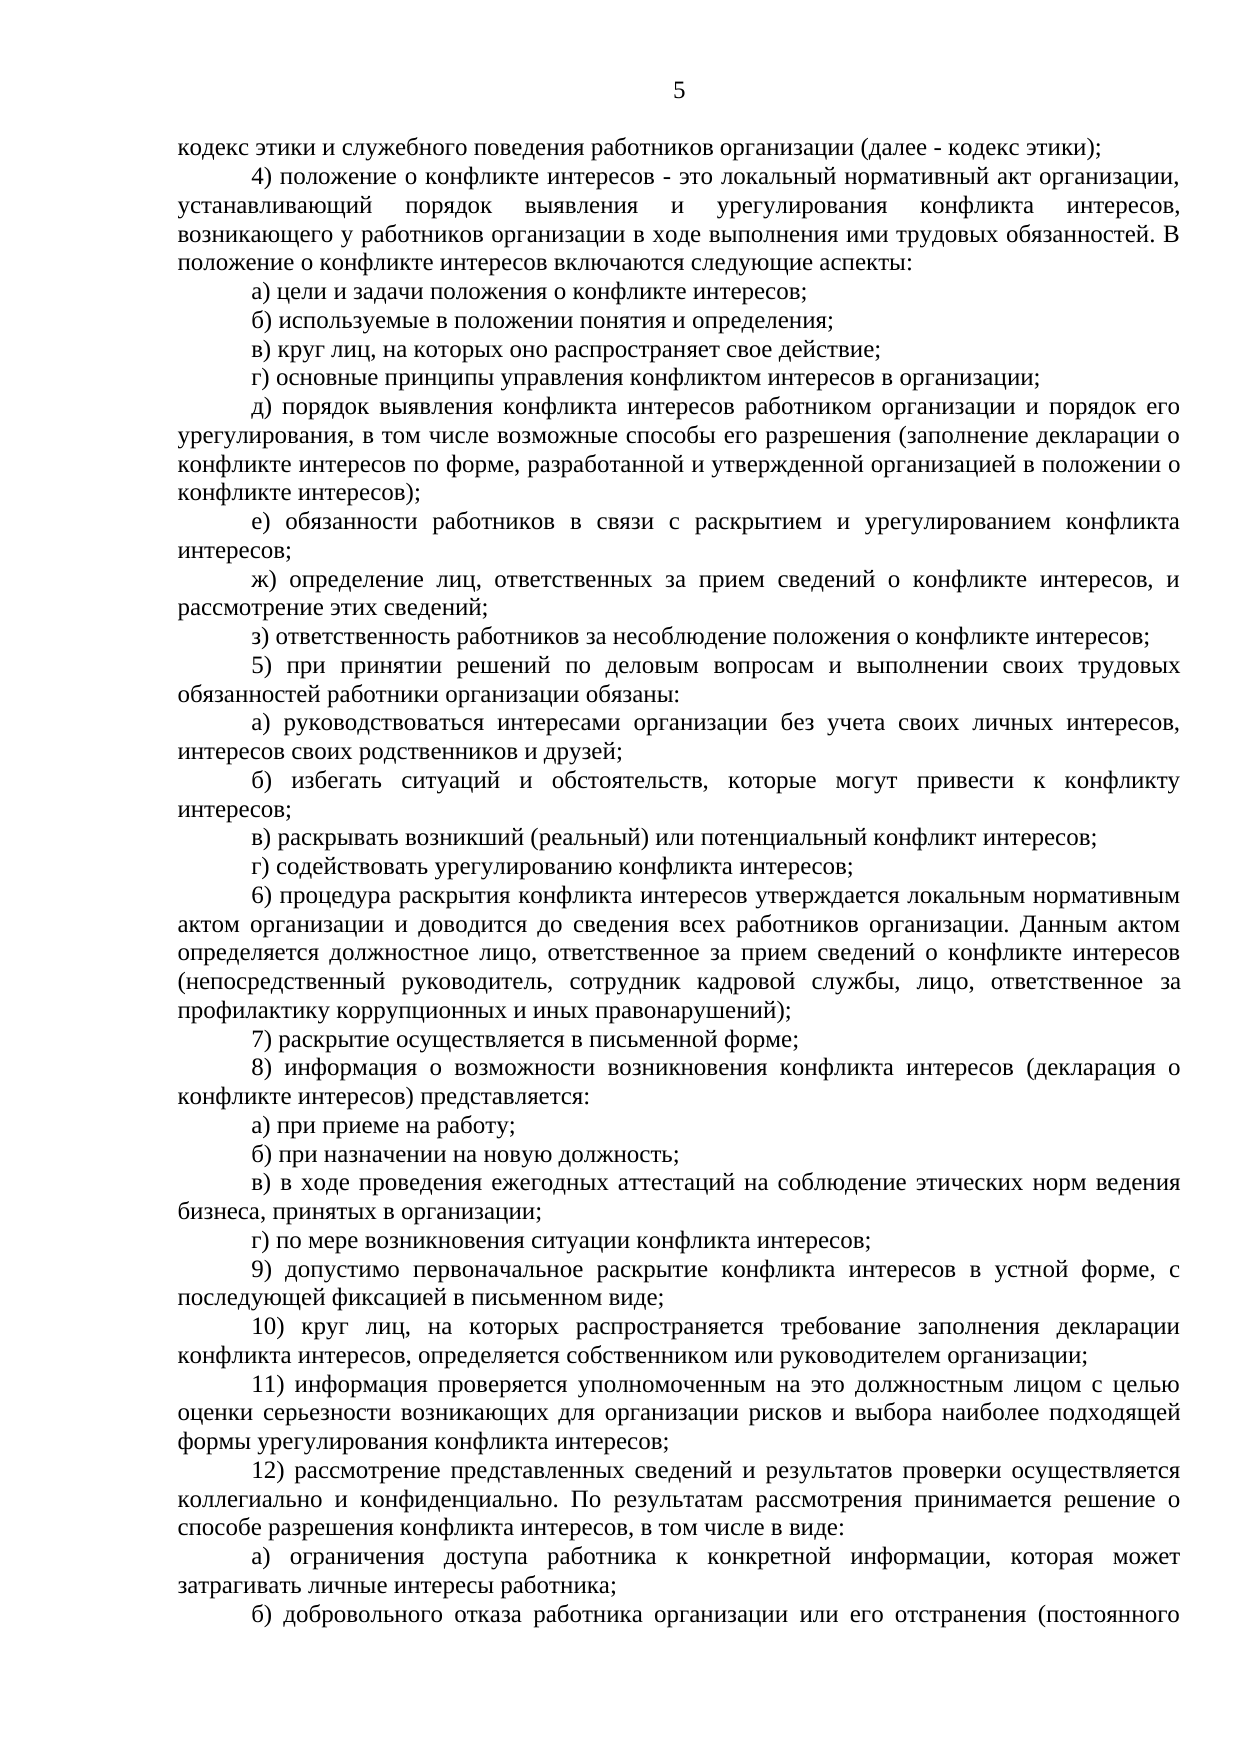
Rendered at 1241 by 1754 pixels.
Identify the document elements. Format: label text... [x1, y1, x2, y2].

text г) по мере возникновения ситуации конфликта интересов; [177, 1225, 1181, 1254]
text д) порядок выявления конфликта интересов работником организации и порядок его урегулирования, в том числе возможные способы его разрешения (заполнение декларации о конфликте интересов по форме, разработанной и утвержденной организацией в положении о конфликте интересов); [177, 391, 1181, 506]
text 5) при принятии решений по деловым вопросам и выполнении своих трудовых обязанностей работники организации обязаны: [177, 650, 1181, 707]
text г) основные принципы управления конфликтом интересов в организации; [177, 362, 1181, 391]
text б) избегать ситуаций и обстоятельств, которые могут привести к конфликту интересов; [177, 765, 1181, 822]
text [177, 1599, 1181, 1627]
text б) при назначении на новую должность; [177, 1139, 1181, 1167]
text в) круг лиц, на которых оно распространяет свое действие; [177, 334, 1181, 362]
text а) при приеме на работу; [177, 1110, 1181, 1139]
text з) ответственность работников за несоблюдение положения о конфликте интересов; [177, 621, 1181, 650]
text 12) рассмотрение представленных сведений и результатов проверки осуществляется коллегиально и конфиденциально. По результатам рассмотрения принимается решение о способе разрешения конфликта интересов, в том числе в виде: [177, 1455, 1181, 1541]
text г) содействовать урегулированию конфликта интересов; [177, 851, 1181, 880]
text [177, 132, 1181, 161]
text в) в ходе проведения ежегодных аттестаций на соблюдение этических норм ведения бизнеса, принятых в организации; [177, 1167, 1181, 1225]
text в) раскрывать возникший (реальный) или потенциальный конфликт интересов; [177, 822, 1181, 851]
text 4) положение о конфликте интересов - это локальный нормативный акт организации, устанавливающий порядок выявления и урегулирования конфликта интересов, возникающего у работников организации в ходе выполнения ими трудовых обязанностей. В положение о конфликте интересов включаются следующие аспекты: [177, 161, 1181, 276]
text а) цели и задачи положения о конфликте интересов; [177, 276, 1181, 305]
text е) обязанности работников в связи с раскрытием и урегулированием конфликта интересов; [177, 506, 1181, 564]
text 7) раскрытие осуществляется в письменной форме; [177, 1024, 1181, 1052]
text 11) информация проверяется уполномоченным на это должностным лицом с целью оценки серьезности возникающих для организации рисков и выбора наиболее подходящей формы урегулирования конфликта интересов; [177, 1369, 1181, 1455]
text ж) определение лиц, ответственных за прием сведений о конфликте интересов, и рассмотрение этих сведений; [177, 564, 1181, 621]
text 10) круг лиц, на которых распространяется требование заполнения декларации конфликта интересов, определяется собственником или руководителем организации; [177, 1311, 1181, 1369]
text а) ограничения доступа работника к конкретной информации, которая может затрагивать личные интересы работника; [177, 1541, 1181, 1599]
text а) руководствоваться интересами организации без учета своих личных интересов, интересов своих родственников и друзей; [177, 707, 1181, 765]
text 6) процедура раскрытия конфликта интересов утверждается локальным нормативным актом организации и доводится до сведения всех работников организации. Данным актом определяется должностное лицо, ответственное за прием сведений о конфликте интересов (непосредственный руководитель, сотрудник кадровой службы, лицо, ответственное за профилактику коррупционных и иных правонарушений); [177, 880, 1181, 1024]
text 8) информация о возможности возникновения конфликта интересов (декларация о конфликте интересов) представляется: [177, 1052, 1181, 1110]
text б) используемые в положении понятия и определения; [177, 305, 1181, 334]
text 9) допустимо первоначальное раскрытие конфликта интересов в устной форме, с последующей фиксацией в письменном виде; [177, 1254, 1181, 1311]
